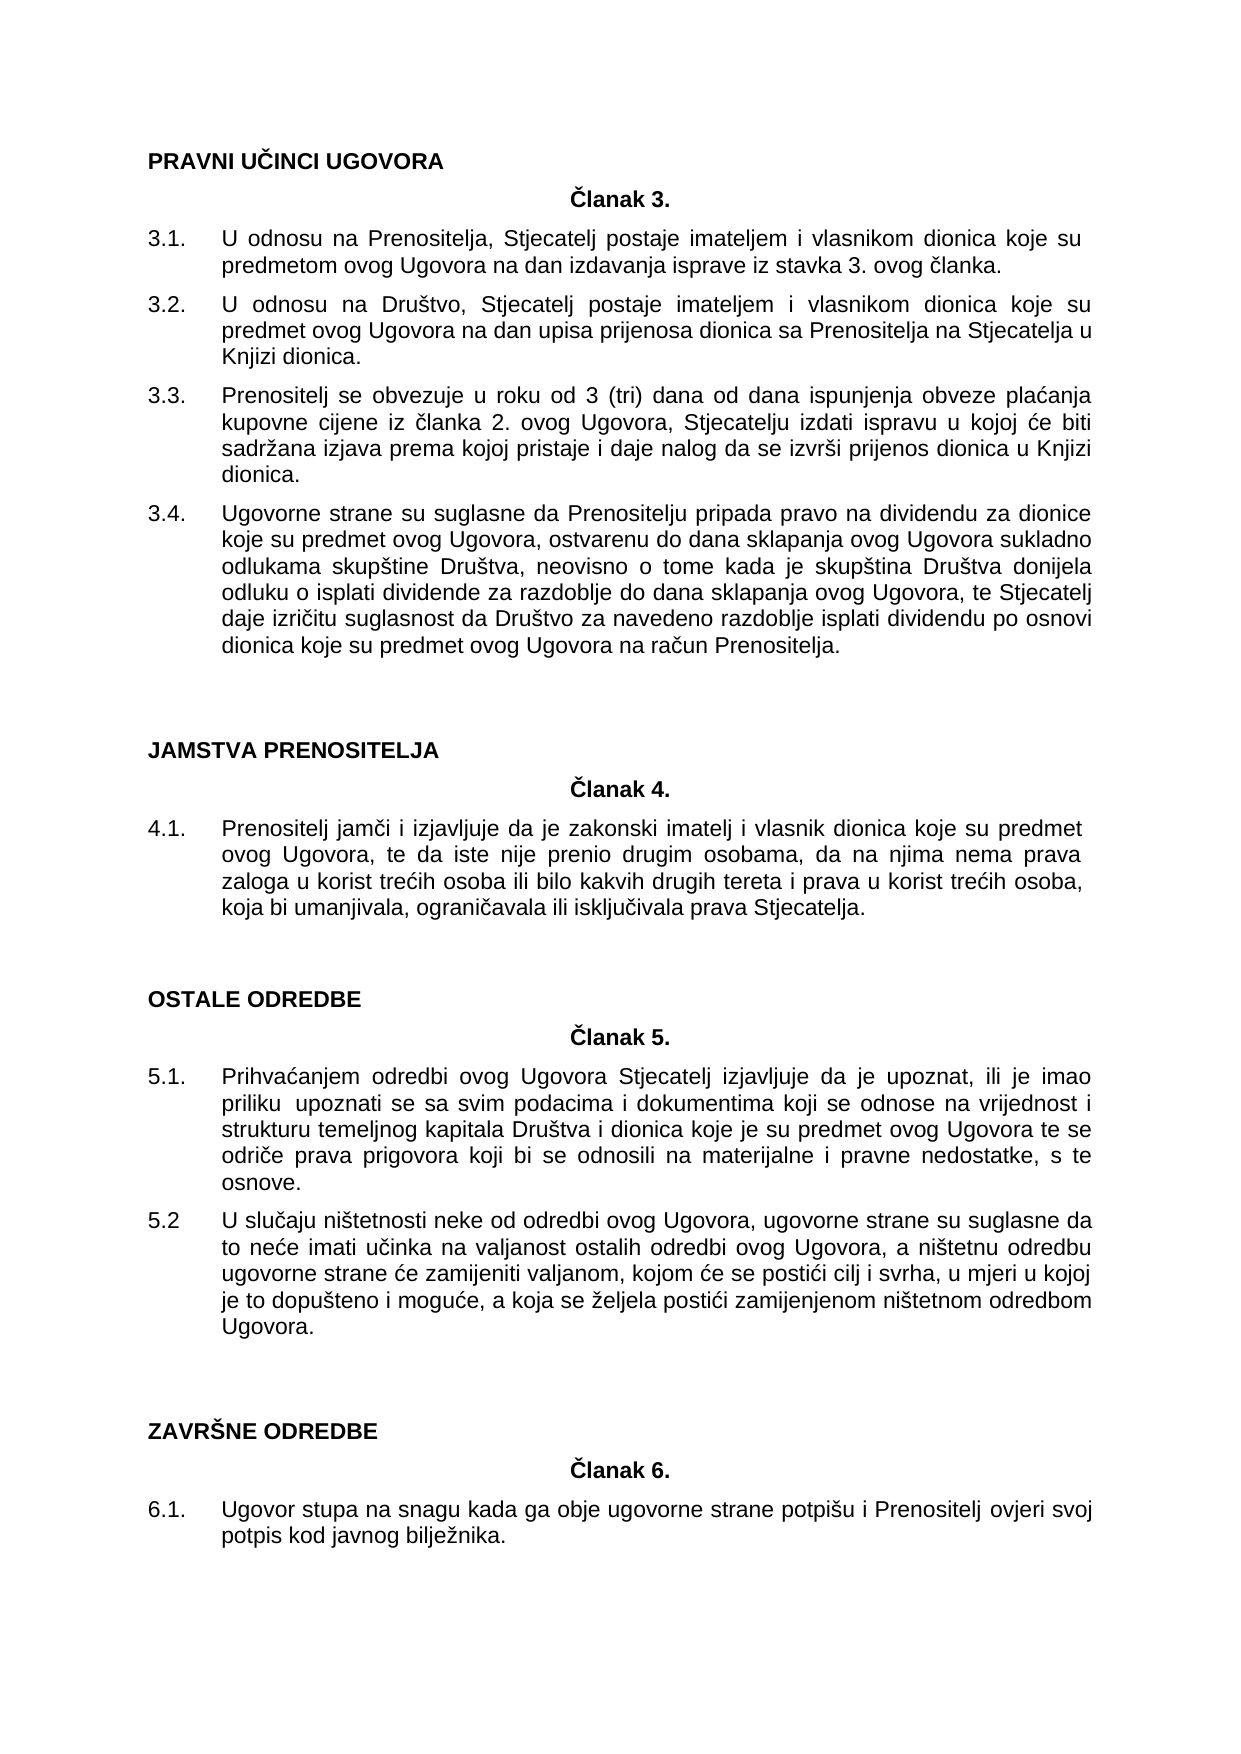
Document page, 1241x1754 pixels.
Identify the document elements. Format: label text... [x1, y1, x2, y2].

text 3.4. Ugovorne strane su suglasne da Prenositelju pripada pravo na dividendu za dionice koje su predmet ovog Ugovora, ostvarenu do dana sklapanja ovog Ugovora sukladno odlukama skupštine Društva, neovisno o tome kada je skupština Društva donijela odluku o isplati dividende za razdoblje do dana sklapanja ovog Ugovora, te Stjecatelj daje izričitu suglasnost da Društvo za navedeno razdoblje isplati dividendu po osnovi dionica koje su predmet ovog Ugovora na račun Prenositelja. [148, 500, 1093, 658]
text 3.3. Prenositelj se obvezuje u roku od 3 (tri) dana od dana ispunjenja obveze plaćanja kupovne cijene iz članka 2. ovog Ugovora, Stjecatelju izdati ispravu u kojoj će biti sadržana izjava prema kojoj pristaje i daje nalog da se izvrši prijenos dionica u Knjizi dionica. [148, 382, 1093, 487]
text 3.1. U odnosu na Prenositelja, Stjecatelj postaje imateljem i vlasnikom dionica koje su predmetom ovog Ugovora na dan izdavanja isprave iz stavka 3. ovog članka. [148, 225, 1093, 278]
text 6.1. Ugovor stupa na snagu kada ga obje ugovorne strane potpišu i Prenositelj ovjeri svoj potpis kod javnog bilježnika. [148, 1496, 1093, 1549]
text Članak 5. [148, 1024, 1093, 1051]
text ZAVRŠNE ODREDBE [148, 1418, 1093, 1445]
text JAMSTVA PRENOSITELJA [148, 737, 1093, 763]
text Članak 6. [148, 1457, 1093, 1483]
text OSTALE ODREDBE [148, 986, 1093, 1012]
text 5.1. Prihvaćanjem odredbi ovog Ugovora Stjecatelj izjavljuje da je upoznat, ili je imao priliku upoznati se sa svim podacima i dokumentima koji se odnose na vrijednost i strukturu temeljnog kapitala Društva i dionica koje je su predmet ovog Ugovora te se odriče prava prigovora koji bi se odnosili na materijalne i pravne nedostatke, s te osnove. [148, 1063, 1093, 1195]
text 5.2 U slučaju ništetnosti neke od odredbi ovog Ugovora, ugovorne strane su suglasne da to neće imati učinka na valjanost ostalih odredbi ovog Ugovora, a ništetnu odredbu ugovorne strane će zamijeniti valjanom, kojom će se postići cilj i svrha, u mjeri u kojoj je to dopušteno i moguće, a koja se željela postići zamijenjenom ništetnom odredbom Ugovora. [148, 1207, 1093, 1339]
text Članak 3. [148, 186, 1093, 213]
text PRAVNI UČINCI UGOVORA [148, 148, 1093, 174]
text Članak 4. [148, 776, 1093, 802]
text 4.1. Prenositelj jamči i izjavljuje da je zakonski imatelj i vlasnik dionica koje su predmet ovog Ugovora, te da iste nije prenio drugim osobama, da na njima nema prava zaloga u korist trećih osoba ili bilo kakvih drugih tereta i prava u korist trećih osoba, koja bi umanjivala, ograničavala ili isključivala prava Stjecatelja. [148, 815, 1093, 920]
text 3.2. U odnosu na Društvo, Stjecatelj postaje imateljem i vlasnikom dionica koje su predmet ovog Ugovora na dan upisa prijenosa dionica sa Prenositelja na Stjecatelja u Knjizi dionica. [148, 291, 1093, 369]
